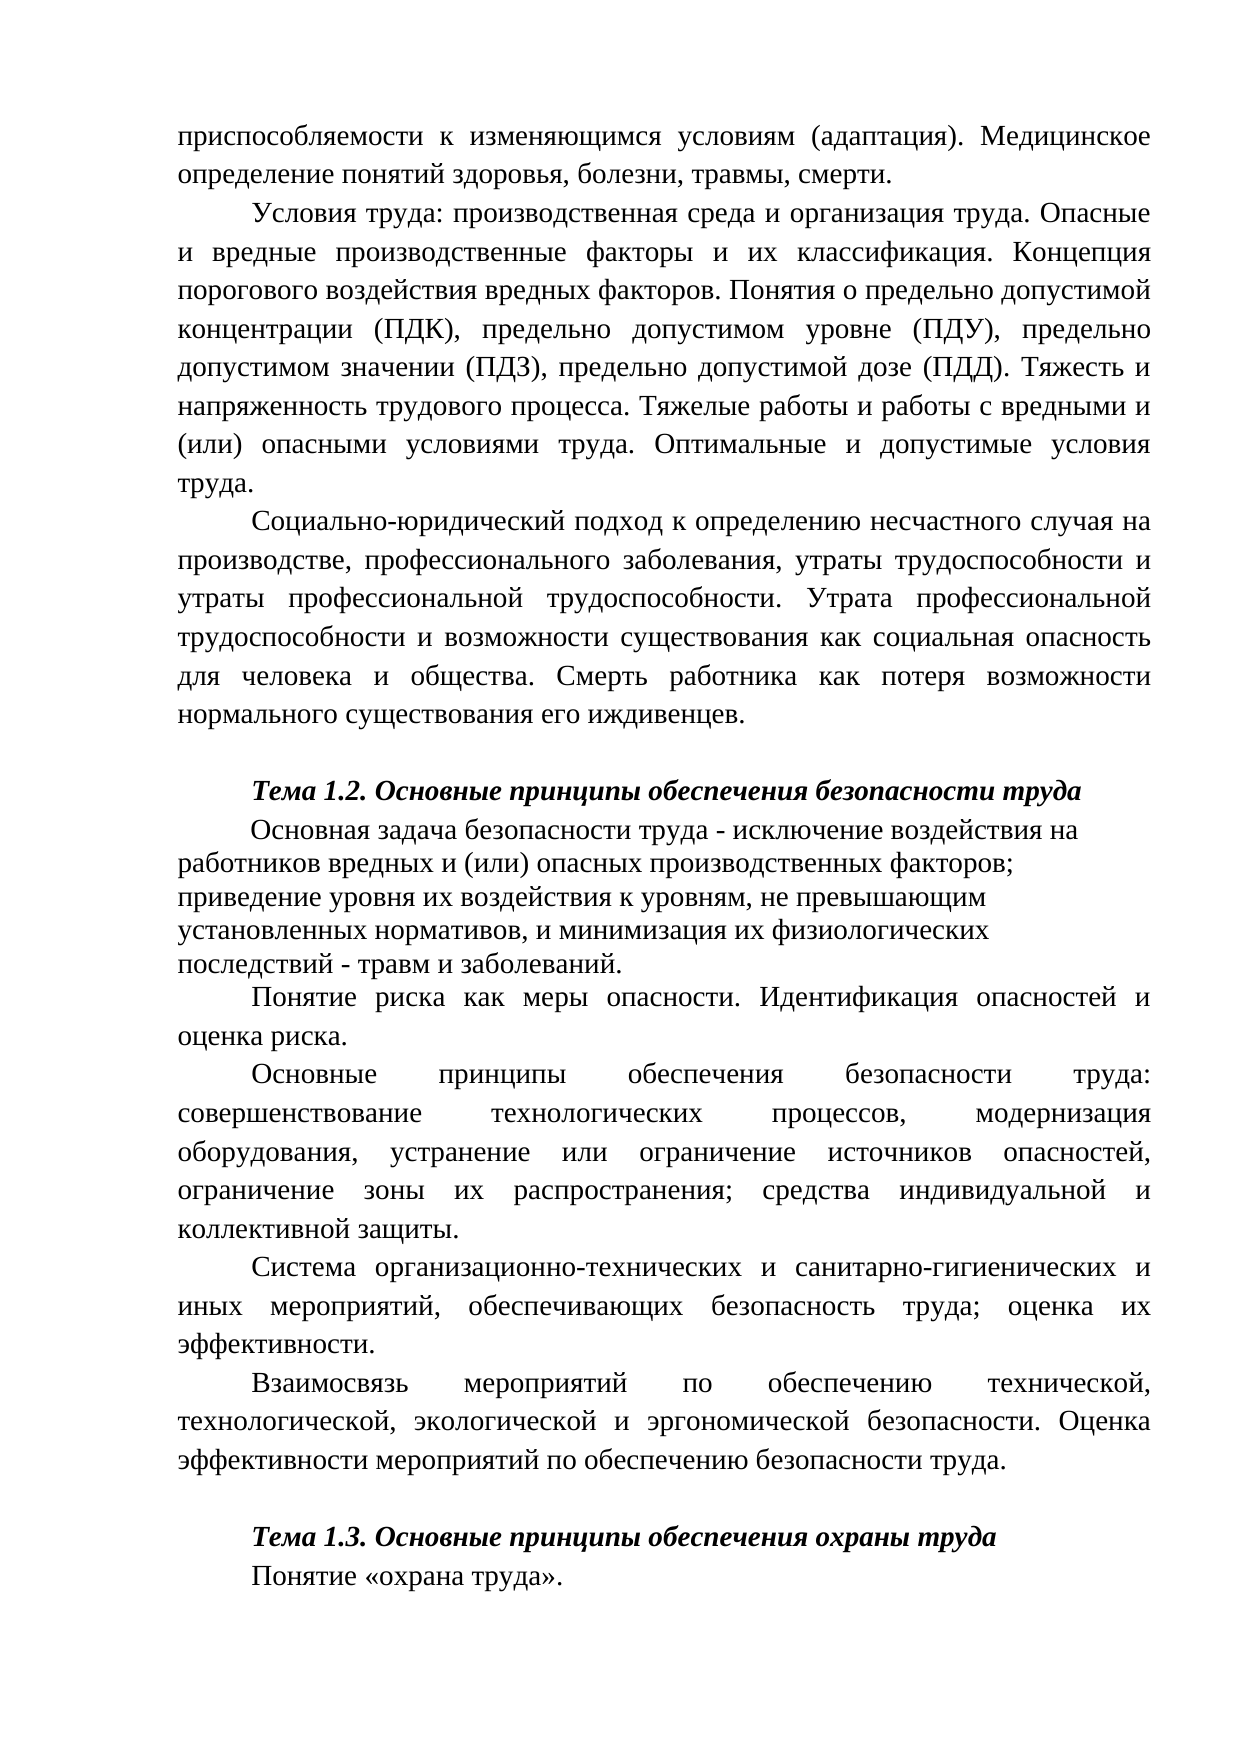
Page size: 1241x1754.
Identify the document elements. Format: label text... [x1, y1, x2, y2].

text Система организационно-технических и санитарно-гигиенических и иных мероприятий, обеспечивающих безопасность труда; оценка их эффективности. [177, 1249, 1152, 1360]
text Понятие «охрана труда». [177, 1558, 1152, 1591]
text Условия труда: производственная среда и организация труда. Опасные и вредные производственные факторы и их классификация. Концепция порогового воздействия вредных факторов. Понятия о предельно допустимой концентрации (ПДК), предельно допустимом уровне (ПДУ), предельно допустимом значении (ПДЗ), предельно допустимой дозе (ПДД). Тяжесть и напряженность трудового процесса. Тяжелые работы и работы с вредными и (или) опасными условиями труда. Оптимальные и допустимые условия труда. [177, 195, 1152, 498]
text Тема 1.2. Основные принципы обеспечения безопасности труда [177, 773, 1152, 807]
text Взаимосвязь мероприятий по обеспечению технической, технологической, экологической и эргономической безопасности. Оценка эффективности мероприятий по обеспечению безопасности труда. [177, 1365, 1152, 1476]
text Тема 1.3. Основные принципы обеспечения охраны труда [177, 1519, 1152, 1553]
text Понятие риска как меры опасности. Идентификация опасностей и оценка риска. [177, 979, 1152, 1052]
text Основная задача безопасности труда - исключение воздействия на работников вредных и (или) опасных производственных факторов; приведение уровня их воздействия к уровням, не превышающим установленных нормативов, и минимизация их физиологических последствий - травм и заболеваний. [177, 812, 1152, 979]
text Основные принципы обеспечения безопасности труда: совершенствование технологических процессов, модернизация оборудования, устранение или ограничение источников опасностей, ограничение зоны их распространения; средства индивидуальной и коллективной защиты. [177, 1057, 1152, 1244]
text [177, 118, 1152, 190]
text Социально-юридический подход к определению несчастного случая на производстве, профессионального заболевания, утраты трудоспособности и утраты профессиональной трудоспособности. Утрата профессиональной трудоспособности и возможности существования как социальная опасность для человека и общества. Смерть работника как потеря возможности нормального существования его иждивенцев. [177, 503, 1152, 730]
